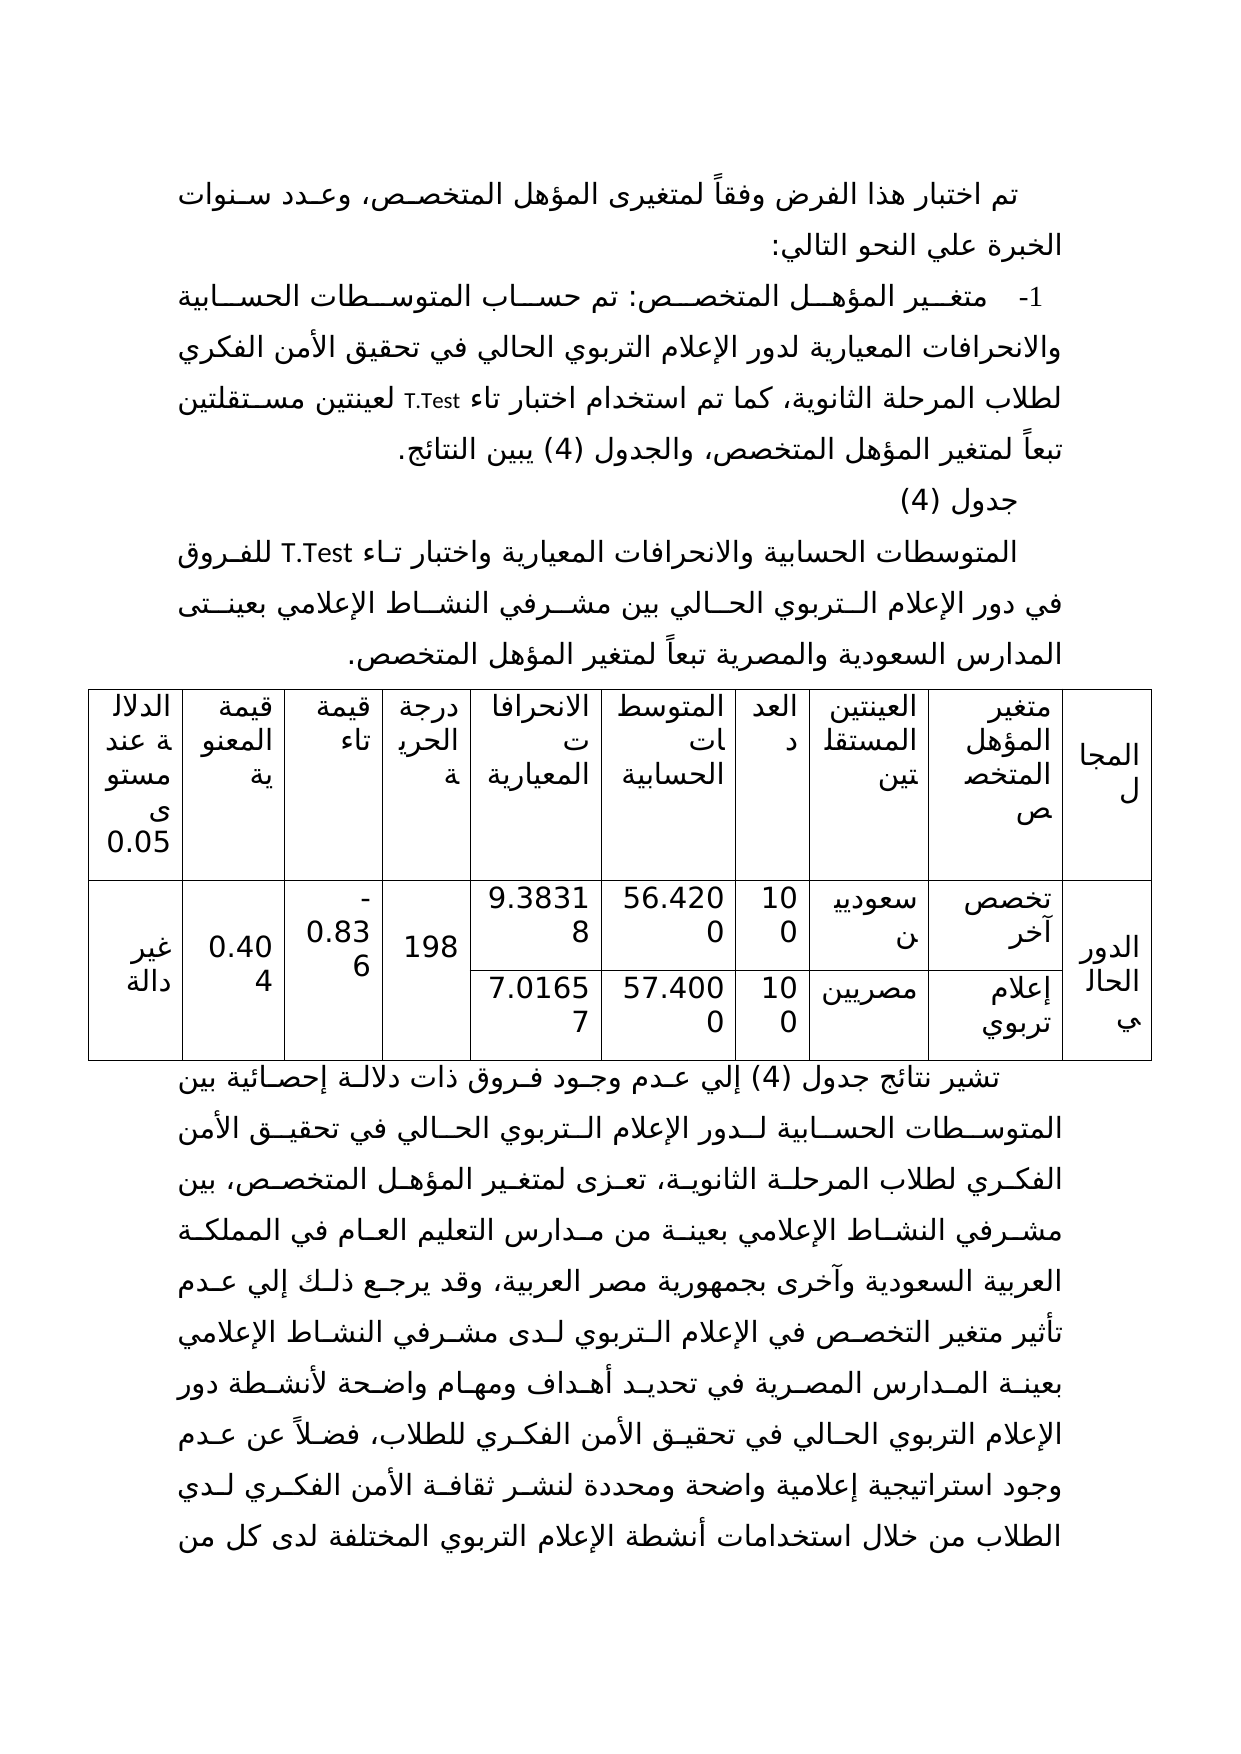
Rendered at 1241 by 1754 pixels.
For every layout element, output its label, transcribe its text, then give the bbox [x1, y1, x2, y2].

list متغير المؤهل المتخصص: تم حساب المتوسطات الحسابية والانحرافات المعيارية لدور الإعلام التربوي الحالي في تحقيق الأمن الفكري لطلاب المرحلة الثانوية، كما تم استخدام اختبار تاء T.Test لعينتين مستقلتين تبعاً لمتغير المؤهل المتخصص، والجدول (4) يبين النتائج. [177, 279, 1063, 466]
table_cell سعوديين [810, 881, 928, 970]
table_cell تخصص آخر [929, 881, 1062, 970]
table_header الانحرافات المعيارية [471, 690, 601, 880]
table_cell 56.4200 [602, 881, 735, 970]
table_cell 0.404 [183, 881, 284, 1060]
table_cell مصريين [810, 971, 928, 1060]
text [177, 1061, 1063, 1553]
table_header درجة الحرية [383, 690, 470, 880]
table_cell -0.836 [285, 881, 382, 1060]
table_cell 198 [383, 881, 470, 1060]
table_header الدلالة عند مستوى 0.05 [89, 690, 182, 880]
table_header العينتين المستقلتين [810, 690, 928, 880]
table_cell 9.38318 [471, 881, 601, 970]
table_header قيمة تاء [285, 690, 382, 880]
table_cell 100 [736, 971, 809, 1060]
table_header العدد [736, 690, 809, 880]
table_header المتوسطات الحسابية [602, 690, 735, 880]
table_cell إعلام تربوي [929, 971, 1062, 1060]
text المتوسطات الحسابية والانحرافات المعيارية واختبار تاء T.Test للفروق في دور الإعلام التربوي الحالي بين مشرفي النشاط الإعلامي بعينتى المدارس السعودية والمصرية تبعاً لمتغير المؤهل المتخصص. [177, 534, 1063, 671]
text تم اختبار هذا الفرض وفقاً لمتغيرى المؤهل المتخصص، وعدد سنوات الخبرة علي النحو التالي: [177, 177, 1063, 262]
table_cell 100 [736, 881, 809, 970]
table_header متغير المؤهل المتخصص [929, 690, 1062, 880]
table_header المجال [1063, 690, 1151, 880]
table_cell 57.4000 [602, 971, 735, 1060]
table_cell 7.01657 [471, 971, 601, 1060]
text جدول (4) [177, 483, 1063, 517]
table_cell غير دالة [89, 881, 182, 1060]
table_cell الدور الحالي [1063, 881, 1151, 1060]
table_header قيمة المعنوية [183, 690, 284, 880]
